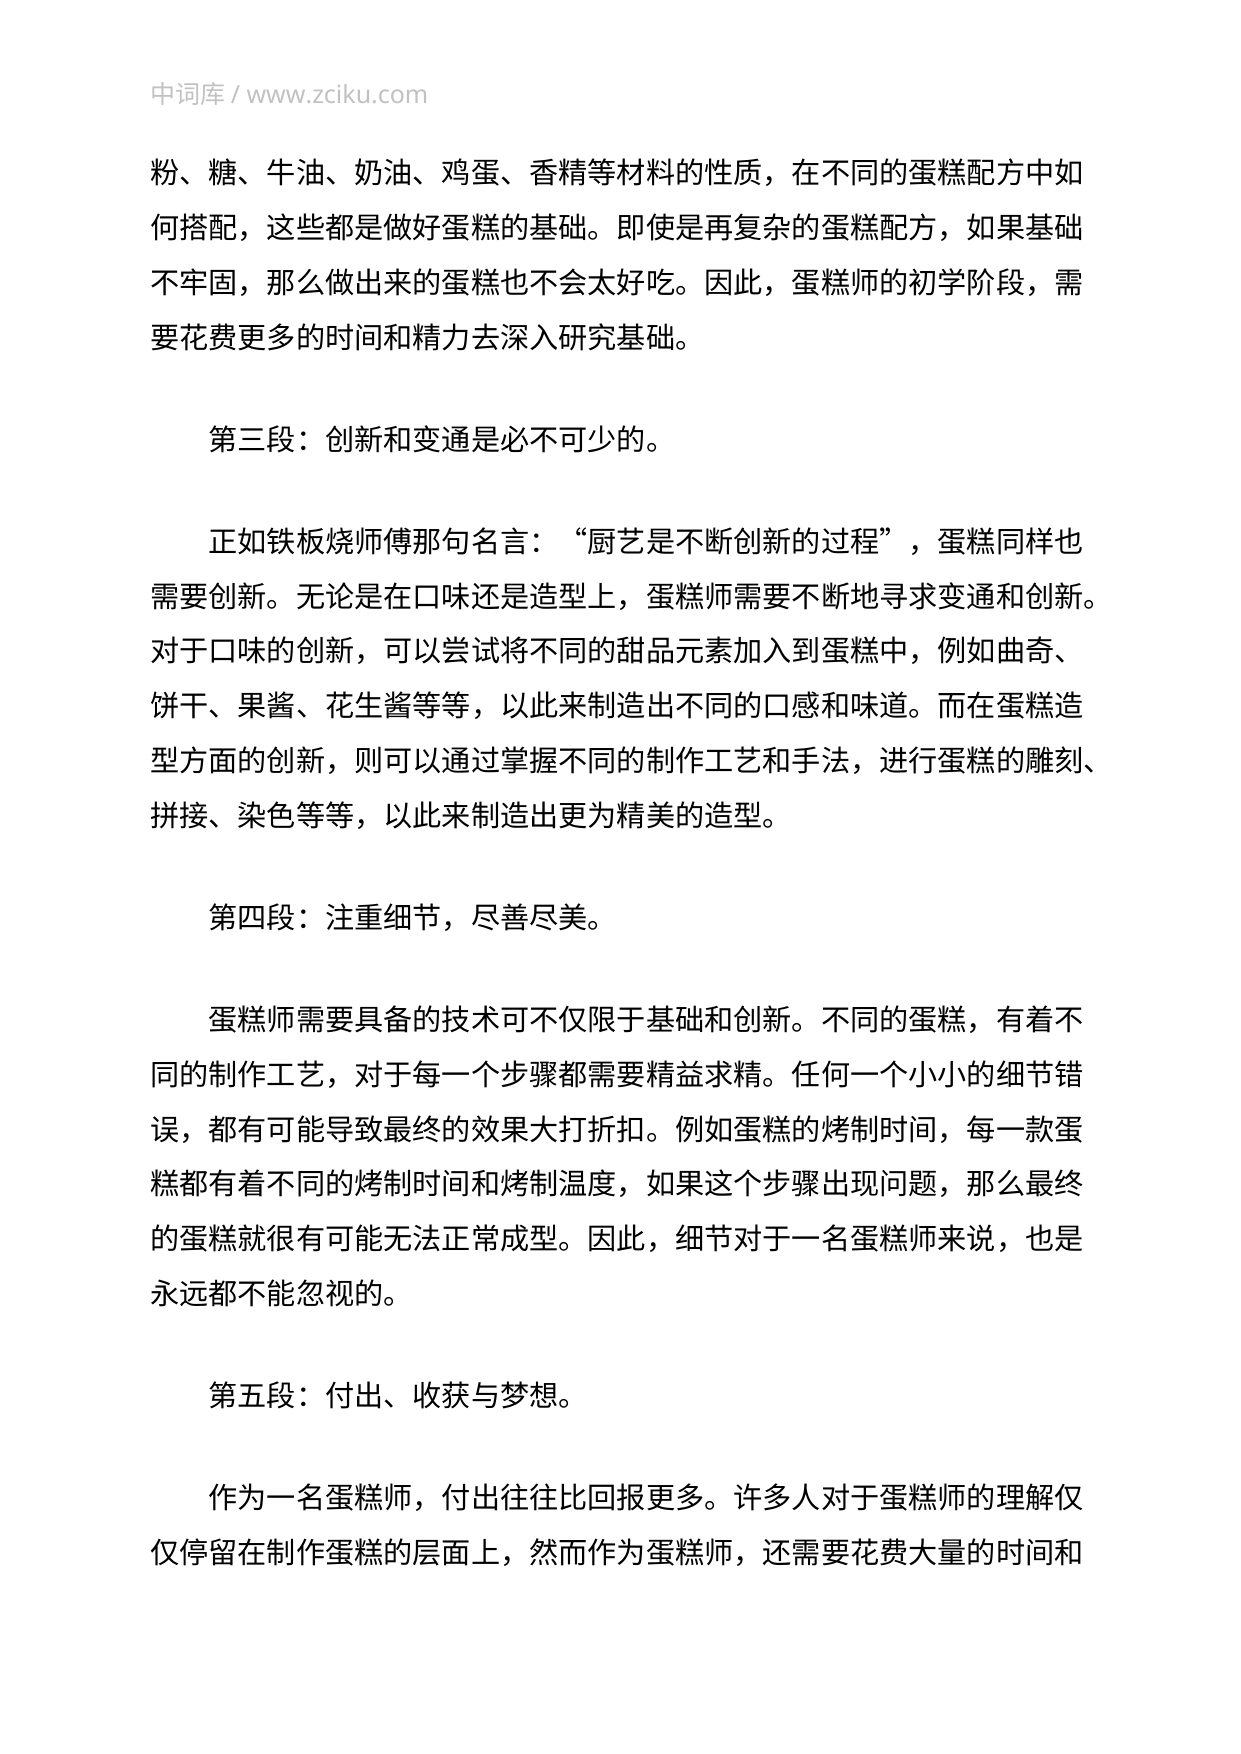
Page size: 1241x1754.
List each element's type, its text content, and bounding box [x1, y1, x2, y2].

text 第三段：创新和变通是必不可少的。 [150, 416, 1090, 459]
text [150, 150, 1090, 357]
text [150, 1474, 1090, 1571]
text 第五段：付出、收获与梦想。 [150, 1372, 1090, 1415]
text 蛋糕师需要具备的技术可不仅限于基础和创新。不同的蛋糕，有着不同的制作工艺，对于每一个步骤都需要精益求精。任何一个小小的细节错误，都有可能导致最终的效果大打折扣。例如蛋糕的烤制时间，每一款蛋糕都有着不同的烤制时间和烤制温度，如果这个步骤出现问题，那么最终的蛋糕就很有可能无法正常成型。因此，细节对于一名蛋糕师来说，也是永远都不能忽视的。 [150, 996, 1090, 1313]
text 第四段：注重细节，尽善尽美。 [150, 894, 1090, 937]
text 正如铁板烧师傅那句名言：“厨艺是不断创新的过程”，蛋糕同样也需要创新。无论是在口味还是造型上，蛋糕师需要不断地寻求变通和创新。对于口味的创新，可以尝试将不同的甜品元素加入到蛋糕中，例如曲奇、饼干、果酱、花生酱等等，以此来制造出不同的口感和味道。而在蛋糕造型方面的创新，则可以通过掌握不同的制作工艺和手法，进行蛋糕的雕刻、拼接、染色等等，以此来制造出更为精美的造型。 [150, 518, 1090, 835]
